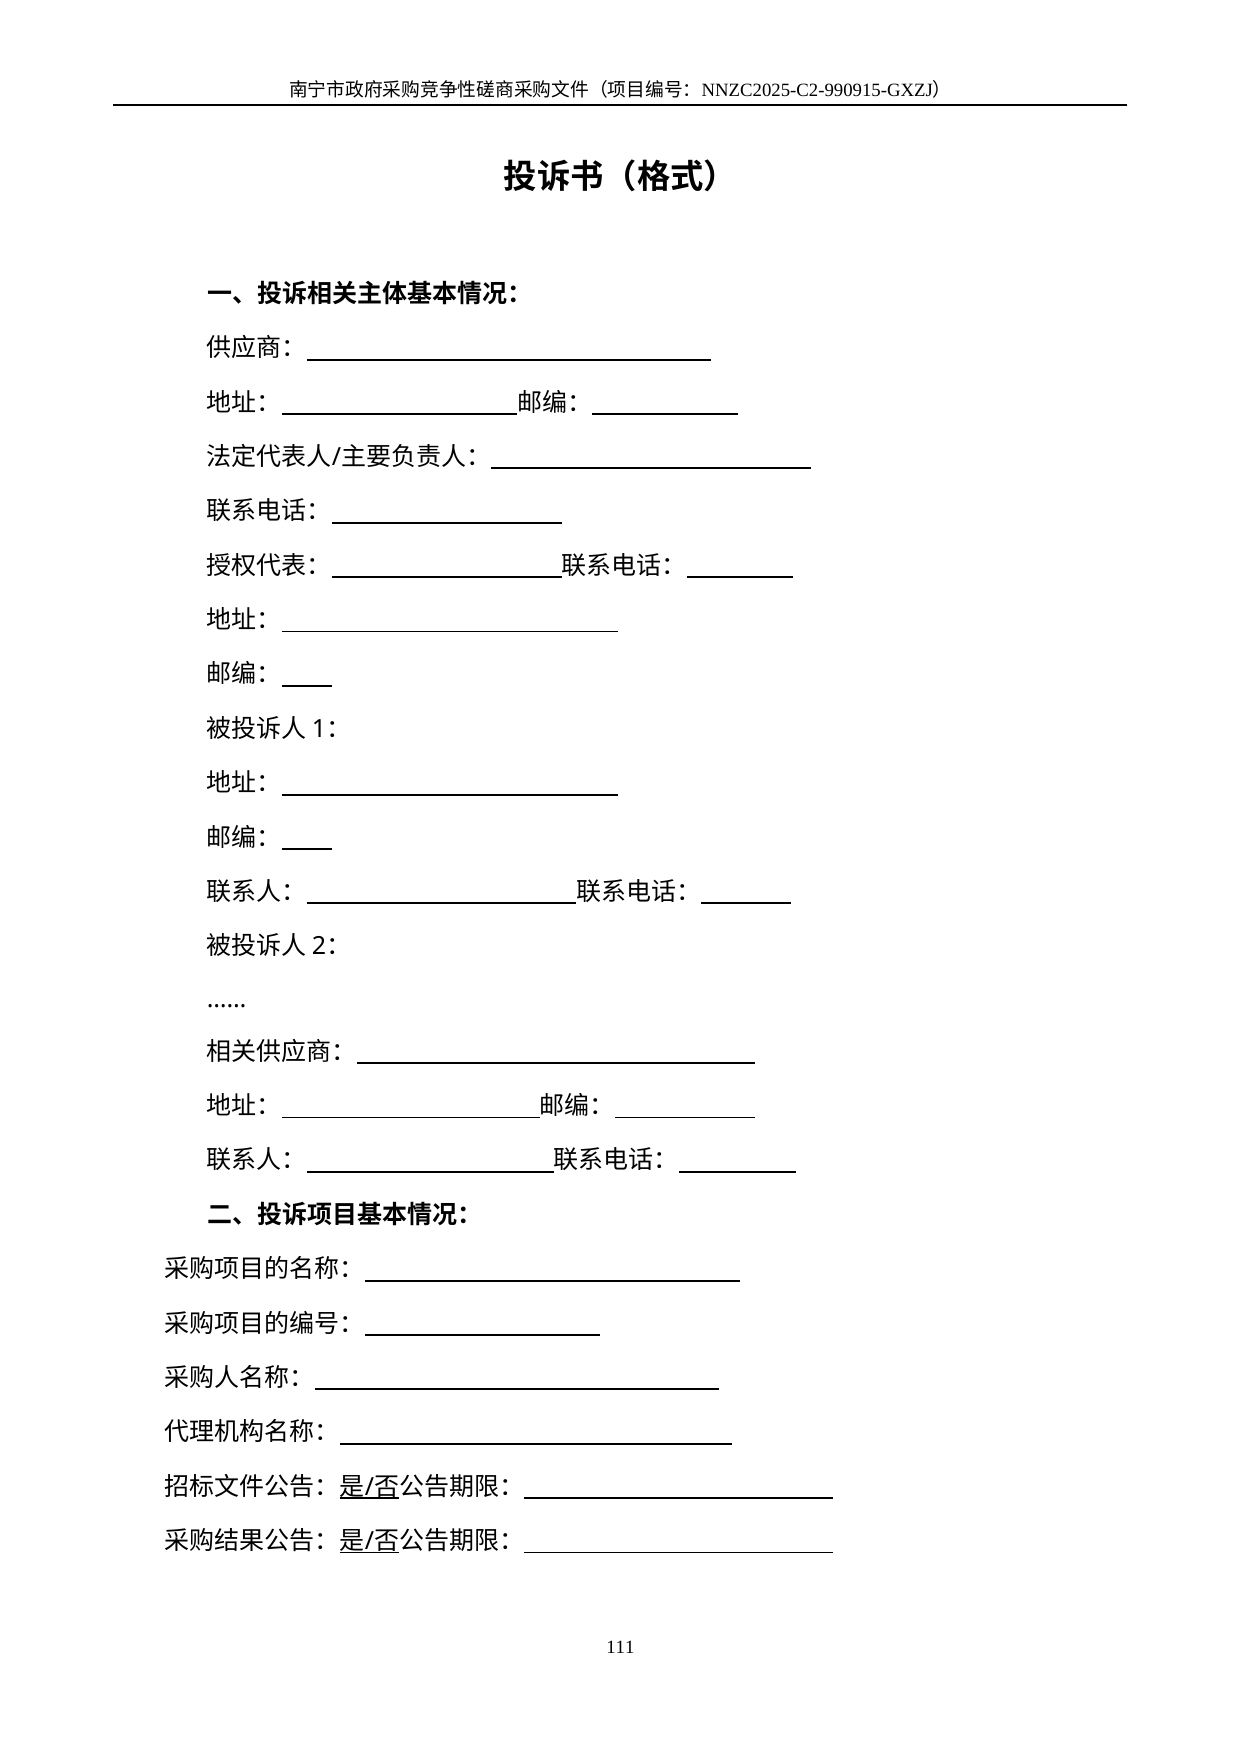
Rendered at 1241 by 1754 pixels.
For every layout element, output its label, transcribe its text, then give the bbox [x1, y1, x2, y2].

text 采购项目的编号： [115, 1303, 1127, 1339]
text 招标文件公告：是/否公告期限： [115, 1466, 1127, 1502]
text 联系人： 联系电话： [157, 871, 1127, 908]
text 地址： 邮编： [157, 382, 1127, 418]
text 授权代表： 联系电话： [157, 545, 1127, 581]
text 被投诉人1： [157, 708, 1127, 744]
text 联系电话： [157, 491, 1127, 527]
text 投诉书（格式） [113, 150, 1127, 198]
text 采购结果公告：是/否公告期限： [115, 1521, 1127, 1557]
text 地址： [157, 599, 1127, 636]
text 邮编： [157, 817, 1127, 853]
text 代理机构名称： [115, 1412, 1127, 1448]
text 采购项目的名称： [115, 1249, 1127, 1285]
text 地址： [157, 763, 1127, 799]
text 法定代表人/主要负责人： [157, 436, 1127, 473]
text 相关供应商： [157, 1031, 1127, 1067]
text 地址： 邮编： [157, 1086, 1127, 1122]
text 联系人： 联系电话： [157, 1140, 1127, 1176]
text …… [157, 980, 1127, 1014]
text 邮编： [157, 654, 1127, 690]
text 二、投诉项目基本情况： [157, 1194, 1127, 1231]
text 被投诉人2： [157, 926, 1127, 962]
text 采购人名称： [115, 1357, 1127, 1394]
text 一、投诉相关主体基本情况： [157, 273, 1127, 309]
text 供应商： [157, 328, 1127, 364]
